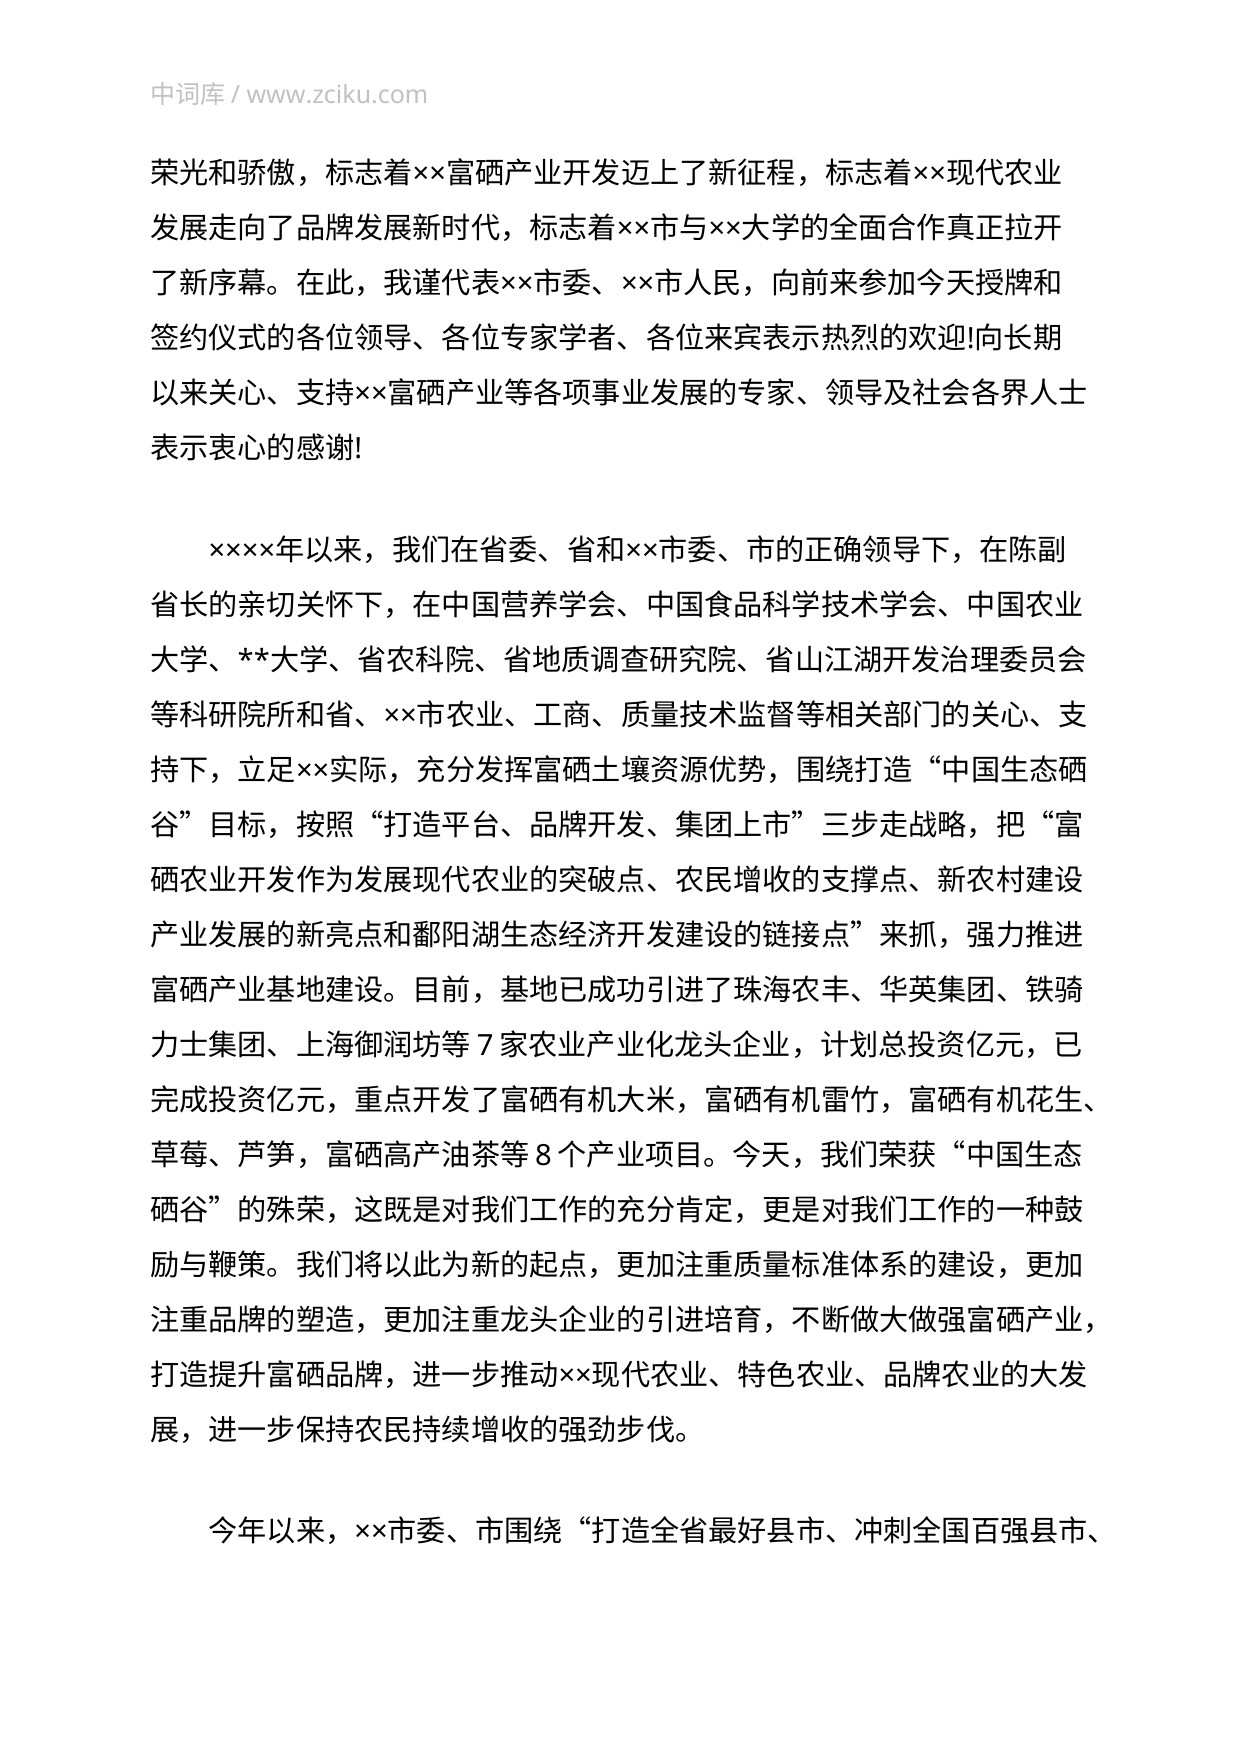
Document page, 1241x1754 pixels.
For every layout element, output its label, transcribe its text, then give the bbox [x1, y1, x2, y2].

text ××××年以来，我们在省委、省和××市委、市的正确领导下，在陈副省长的亲切关怀下，在中国营养学会、中国食品科学技术学会、中国农业大学、**大学、省农科院、省地质调查研究院、省山江湖开发治理委员会等科研院所和省、××市农业、工商、质量技术监督等相关部门的关心、支持下，立足××实际，充分发挥富硒土壤资源优势，围绕打造“中国生态硒谷”目标，按照“打造平台、品牌开发、集团上市”三步走战略，把“富硒农业开发作为发展现代农业的突破点、农民增收的支撑点、新农村建设产业发展的新亮点和鄱阳湖生态经济开发建设的链接点”来抓，强力推进富硒产业基地建设。目前，基地已成功引进了珠海农丰、华英集团、铁骑力士集团、上海御润坊等7家农业产业化龙头企业，计划总投资亿元，已完成投资亿元，重点开发了富硒有机大米，富硒有机雷竹，富硒有机花生、草莓、芦笋，富硒高产油茶等8个产业项目。今天，我们荣获“中国生态硒谷”的殊荣，这既是对我们工作的充分肯定，更是对我们工作的一种鼓励与鞭策。我们将以此为新的起点，更加注重质量标准体系的建设，更加注重品牌的塑造，更加注重龙头企业的引进培育，不断做大做强富硒产业，打造提升富硒品牌，进一步推动××现代农业、特色农业、品牌农业的大发展，进一步保持农民持续增收的强劲步伐。 [150, 527, 1090, 1448]
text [150, 150, 1090, 467]
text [150, 1508, 1090, 1550]
